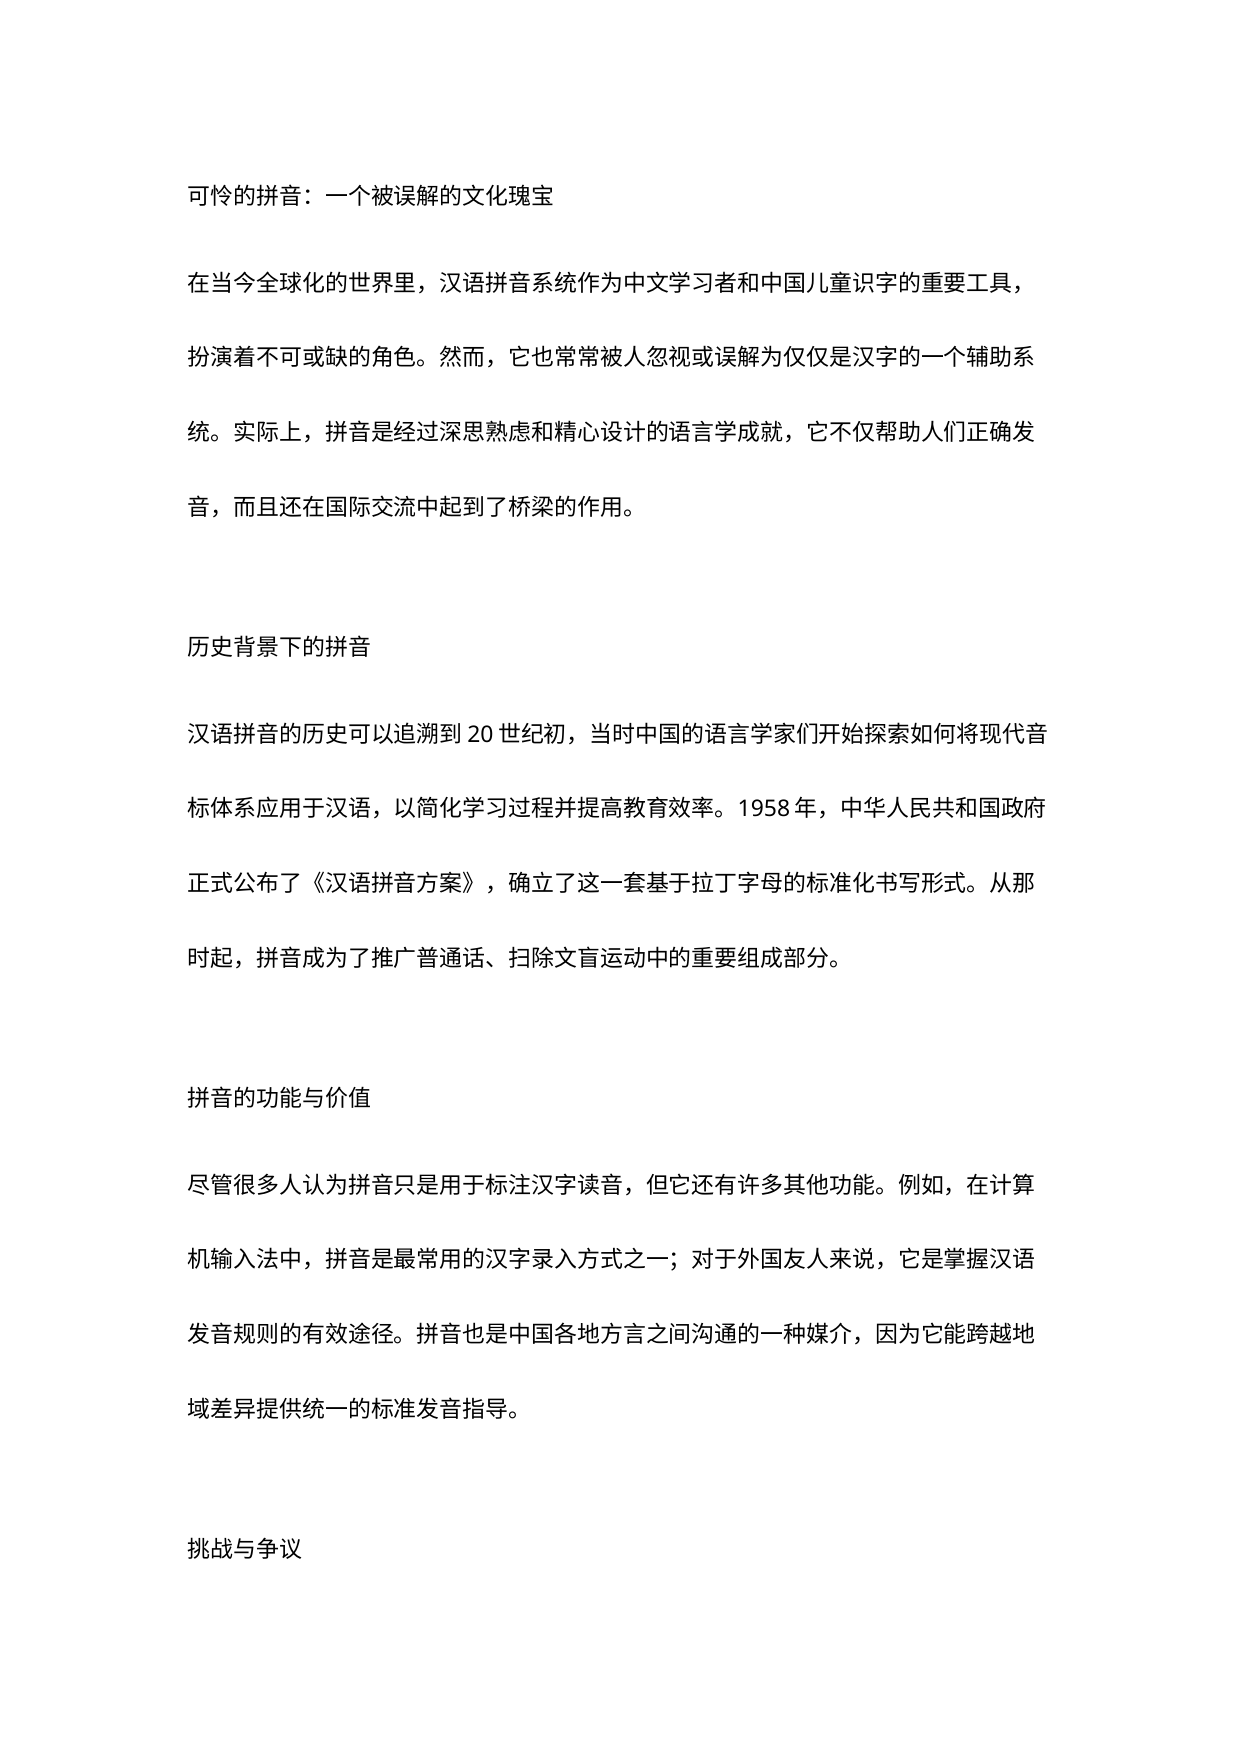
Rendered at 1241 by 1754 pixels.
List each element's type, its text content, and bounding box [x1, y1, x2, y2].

text 挑战与争议 [187, 1515, 1053, 1580]
text 可怜的拼音：一个被误解的文化瑰宝 [187, 162, 1053, 227]
text 拼音的功能与价值 [187, 1064, 1053, 1129]
text 尽管很多人认为拼音只是用于标注汉字读音，但它还有许多其他功能。例如，在计算机输入法中，拼音是最常用的汉字录入方式之一；对于外国友人来说，它是掌握汉语发音规则的有效途径。拼音也是中国各地方言之间沟通的一种媒介，因为它能跨越地域差异提供统一的标准发音指导。 [187, 1151, 1053, 1440]
text 汉语拼音的历史可以追溯到20世纪初，当时中国的语言学家们开始探索如何将现代音标体系应用于汉语，以简化学习过程并提高教育效率。1958年，中华人民共和国政府正式公布了《汉语拼音方案》，确立了这一套基于拉丁字母的标准化书写形式。从那时起，拼音成为了推广普通话、扫除文盲运动中的重要组成部分。 [187, 699, 1053, 989]
text 历史背景下的拼音 [187, 613, 1053, 678]
text 在当今全球化的世界里，汉语拼音系统作为中文学习者和中国儿童识字的重要工具，扮演着不可或缺的角色。然而，它也常常被人忽视或误解为仅仅是汉字的一个辅助系统。实际上，拼音是经过深思熟虑和精心设计的语言学成就，它不仅帮助人们正确发音，而且还在国际交流中起到了桥梁的作用。 [187, 248, 1053, 538]
